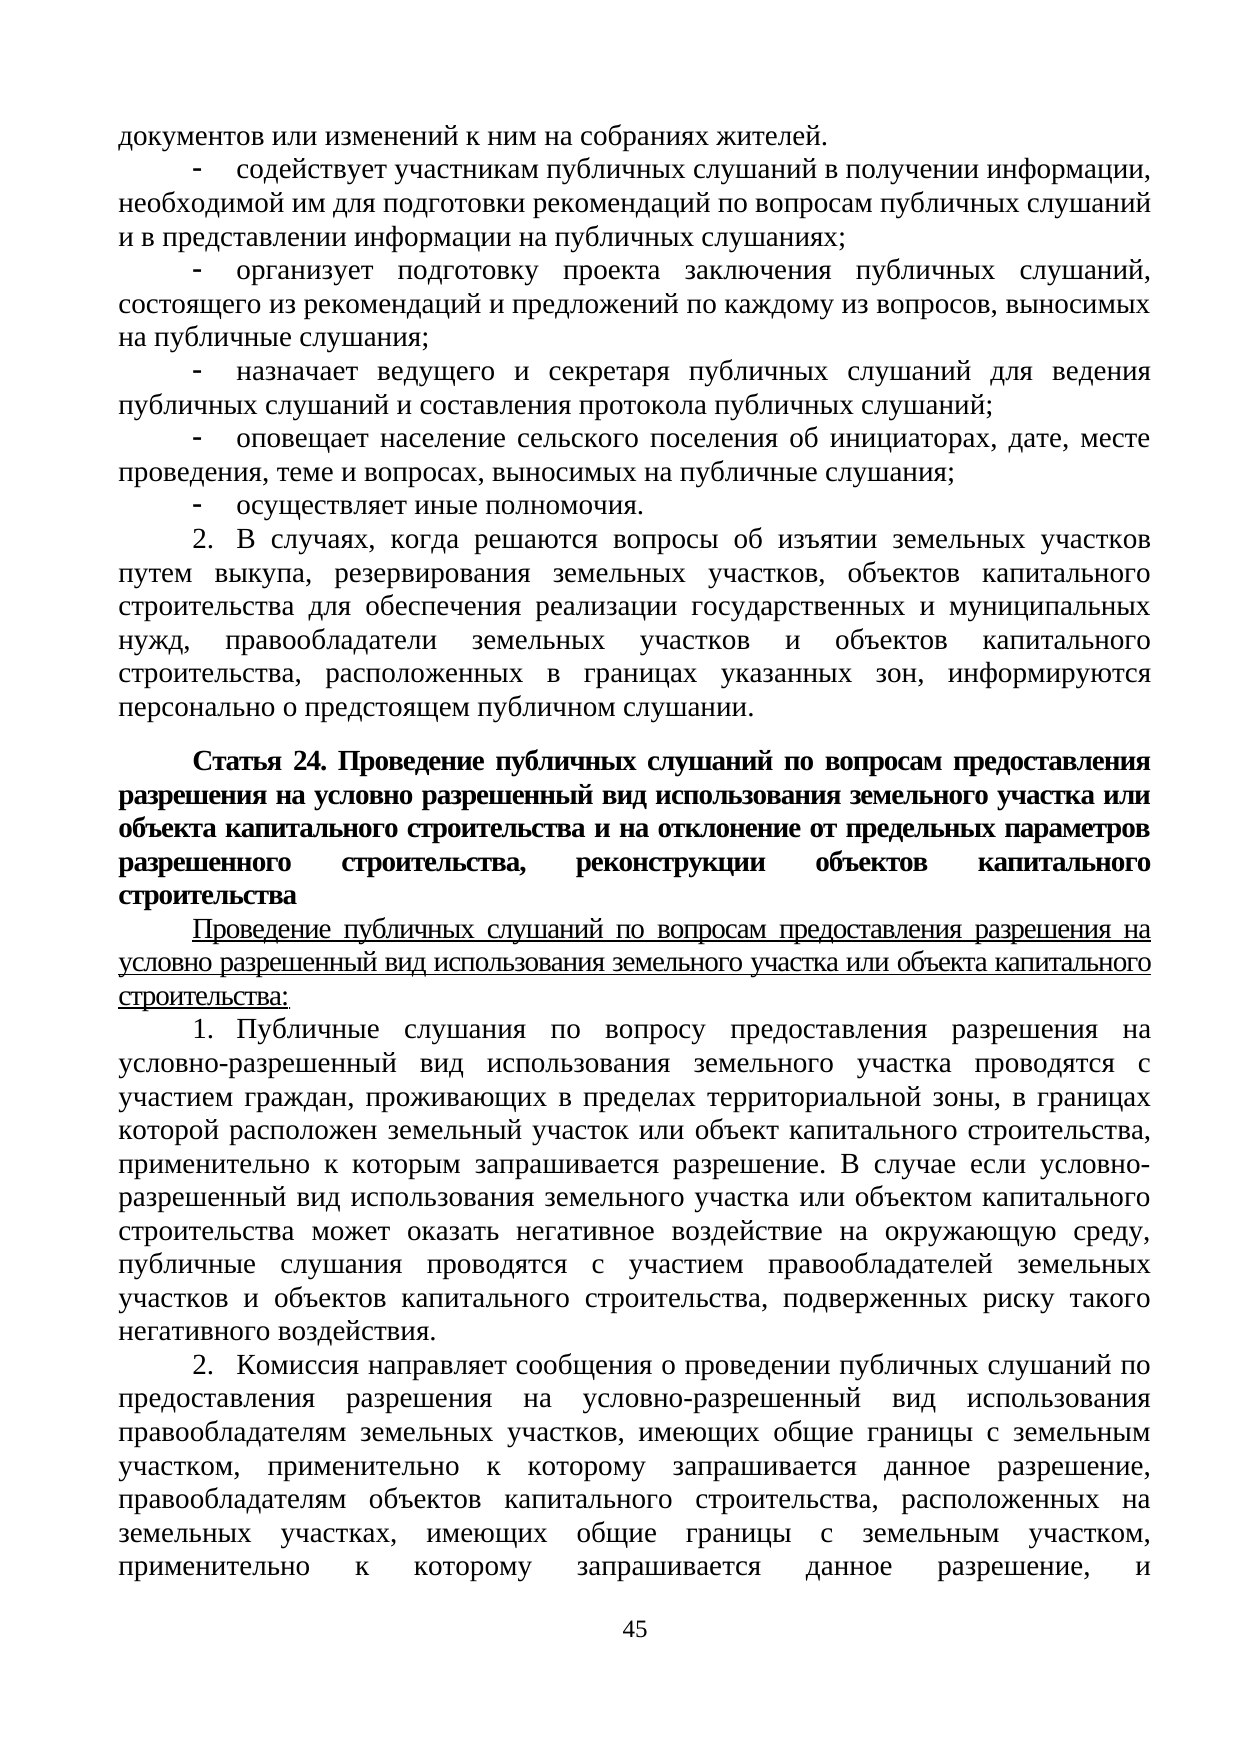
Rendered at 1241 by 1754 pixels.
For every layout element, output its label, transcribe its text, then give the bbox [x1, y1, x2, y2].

list назначает ведущего и секретаря публичных слушаний для ведения публичных слушаний и составления протокола публичных слушаний; [118, 353, 1152, 420]
list осуществляет иные полномочия. [118, 487, 1152, 521]
list Публичные слушания по вопросу предоставления разрешения на условно-разрешенный вид использования земельного участка проводятся с участием граждан, проживающих в пределах территориальной зоны, в границах которой расположен земельный участок или объект капитального строительства, применительно к которым запрашивается разрешение. В случае если условно-разрешенный вид использования земельного участка или объектом капитального строительства может оказать негативное воздействие на окружающую среду, публичные слушания проводятся с участием правообладателей земельных участков и объектов капитального строительства, подверженных риску такого негативного воздействия. [118, 1012, 1152, 1347]
list В случаях, когда решаются вопросы об изъятии земельных участков путем выкупа, резервирования земельных участков, объектов капитального строительства для обеспечения реализации государственных и муниципальных нужд, правообладатели земельных участков и объектов капитального строительства, расположенных в границах указанных зон, информируются персонально о предстоящем публичном слушании. [118, 521, 1152, 722]
list содействует участникам публичных слушаний в получении информации, необходимой им для подготовки рекомендаций по вопросам публичных слушаний и в представлении информации на публичных слушаниях; [118, 152, 1152, 252]
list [118, 118, 1152, 152]
subtitle Статья 24. Проведение публичных слушаний по вопросам предоставления разрешения на условно разрешенный вид использования земельного участка или объекта капитального строительства и на отклонение от предельных параметров разрешенного строительства, реконструкции объектов капитального строительства [118, 743, 1152, 911]
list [118, 1347, 1152, 1582]
list Проведение публичных слушаний по вопросам предоставления разрешения на условно разрешенный вид использования земельного участка или объекта капитального строительства: [118, 911, 1152, 1012]
list оповещает население сельского поселения об инициаторах, дате, месте проведения, теме и вопросах, выносимых на публичные слушания; [118, 420, 1152, 487]
list организует подготовку проекта заключения публичных слушаний, состоящего из рекомендаций и предложений по каждому из вопросов, выносимых на публичные слушания; [118, 252, 1152, 353]
